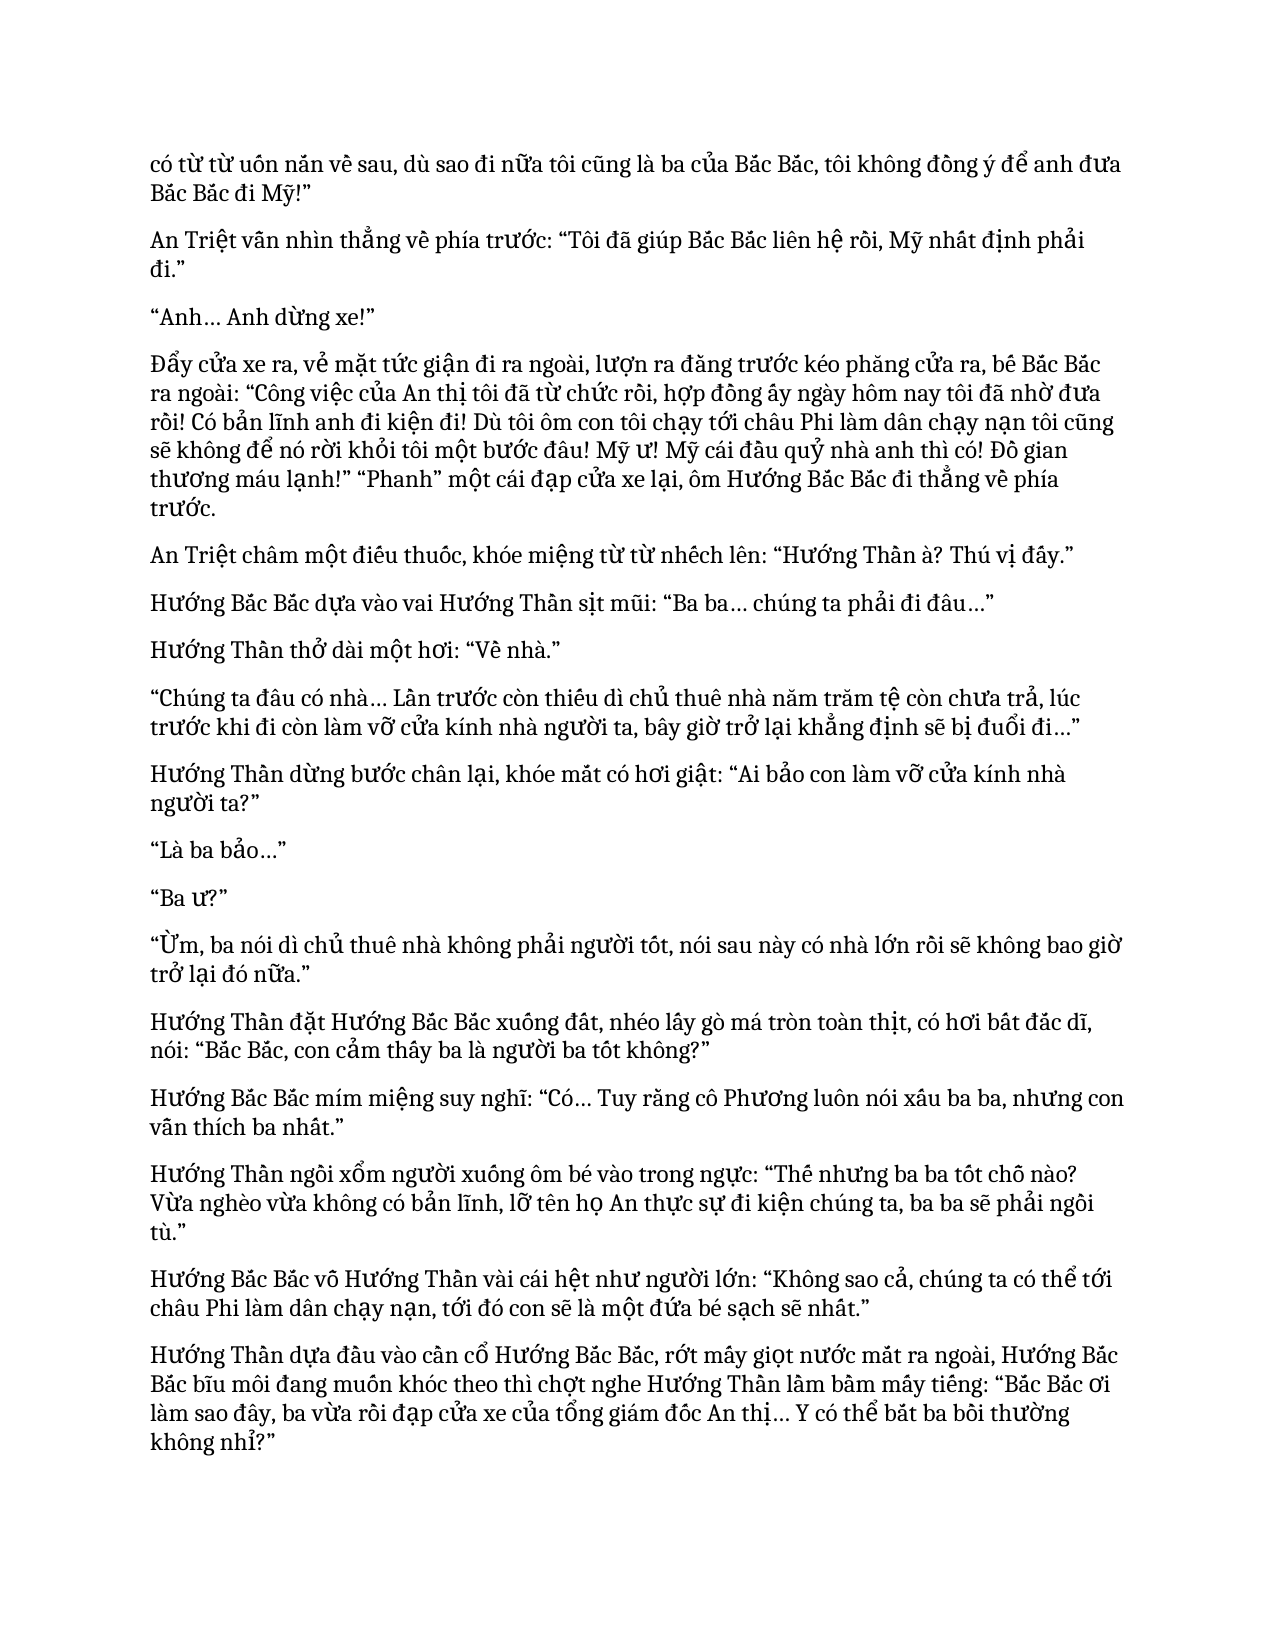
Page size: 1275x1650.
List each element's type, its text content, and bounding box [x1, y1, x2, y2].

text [150, 150, 1125, 207]
text Hướng Bắc Bắc dựa vào vai Hướng Thần sịt mũi: “Ba ba… chúng ta phải đi đâu…” [150, 589, 1125, 617]
text Hướng Thần thở dài một hơi: “Về nhà.” [150, 636, 1125, 665]
text Hướng Thần dựa đầu vào cần cổ Hướng Bắc Bắc, rớt mấy giọt nước mắt ra ngoài, Hướng Bắc Bắc bĩu môi đang muốn khóc theo thì chợt nghe Hướng Thần lầm bầm mấy tiếng: “Bắc Bắc ơi làm sao đây, ba vừa rồi đạp cửa xe của tổng giám đốc An thị… Y có thể bắt ba bồi thường không nhỉ?” [150, 1341, 1125, 1456]
text “Ba ư?” [150, 884, 1125, 912]
text Hướng Bắc Bắc vỗ Hướng Thần vài cái hệt như người lớn: “Không sao cả, chúng ta có thể tới châu Phi làm dân chạy nạn, tới đó con sẽ là một đứa bé sạch sẽ nhất.” [150, 1265, 1125, 1322]
text “Là ba bảo…” [150, 836, 1125, 865]
text Hướng Thần ngồi xổm người xuống ôm bé vào trong ngực: “Thế nhưng ba ba tốt chỗ nào? Vừa nghèo vừa không có bản lĩnh, lỡ tên họ An thực sự đi kiện chúng ta, ba ba sẽ phải ngồi tù.” [150, 1160, 1125, 1246]
text An Triệt vẫn nhìn thẳng về phía trước: “Tôi đã giúp Bắc Bắc liên hệ rồi, Mỹ nhất định phải đi.” [150, 226, 1125, 284]
text Đẩy cửa xe ra, vẻ mặt tức giận đi ra ngoài, lượn ra đằng trước kéo phăng cửa ra, bế Bắc Bắc ra ngoài: “Công việc của An thị tôi đã từ chức rồi, hợp đồng ấy ngày hôm nay tôi đã nhờ đưa rồi! Có bản lĩnh anh đi kiện đi! Dù tôi ôm con tôi chạy tới châu Phi làm dân chạy nạn tôi cũng sẽ không để nó rời khỏi tôi một bước đâu! Mỹ ư! Mỹ cái đầu quỷ nhà anh thì có! Đồ gian thương máu lạnh!” “Phanh” một cái đạp cửa xe lại, ôm Hướng Bắc Bắc đi thẳng về phía trước. [150, 350, 1125, 522]
text Hướng Thần dừng bước chân lại, khóe mắt có hơi giật: “Ai bảo con làm vỡ cửa kính nhà người ta?” [150, 760, 1125, 817]
text “Anh… Anh dừng xe!” [150, 302, 1125, 331]
text “Chúng ta đâu có nhà… Lần trước còn thiếu dì chủ thuê nhà năm trăm tệ còn chưa trả, lúc trước khi đi còn làm vỡ cửa kính nhà người ta, bây giờ trở lại khẳng định sẽ bị đuổi đi…” [150, 684, 1125, 741]
text Hướng Thần đặt Hướng Bắc Bắc xuống đất, nhéo lấy gò má tròn toàn thịt, có hơi bất đắc dĩ, nói: “Bắc Bắc, con cảm thấy ba là người ba tốt không?” [150, 1007, 1125, 1065]
text “Ừm, ba nói dì chủ thuê nhà không phải người tốt, nói sau này có nhà lớn rồi sẽ không bao giờ trở lại đó nữa.” [150, 931, 1125, 989]
text An Triệt châm một điếu thuốc, khóe miệng từ từ nhếch lên: “Hướng Thần à? Thú vị đấy.” [150, 541, 1125, 570]
text Hướng Bắc Bắc mím miệng suy nghĩ: “Có… Tuy rằng cô Phương luôn nói xấu ba ba, nhưng con vẫn thích ba nhất.” [150, 1084, 1125, 1141]
